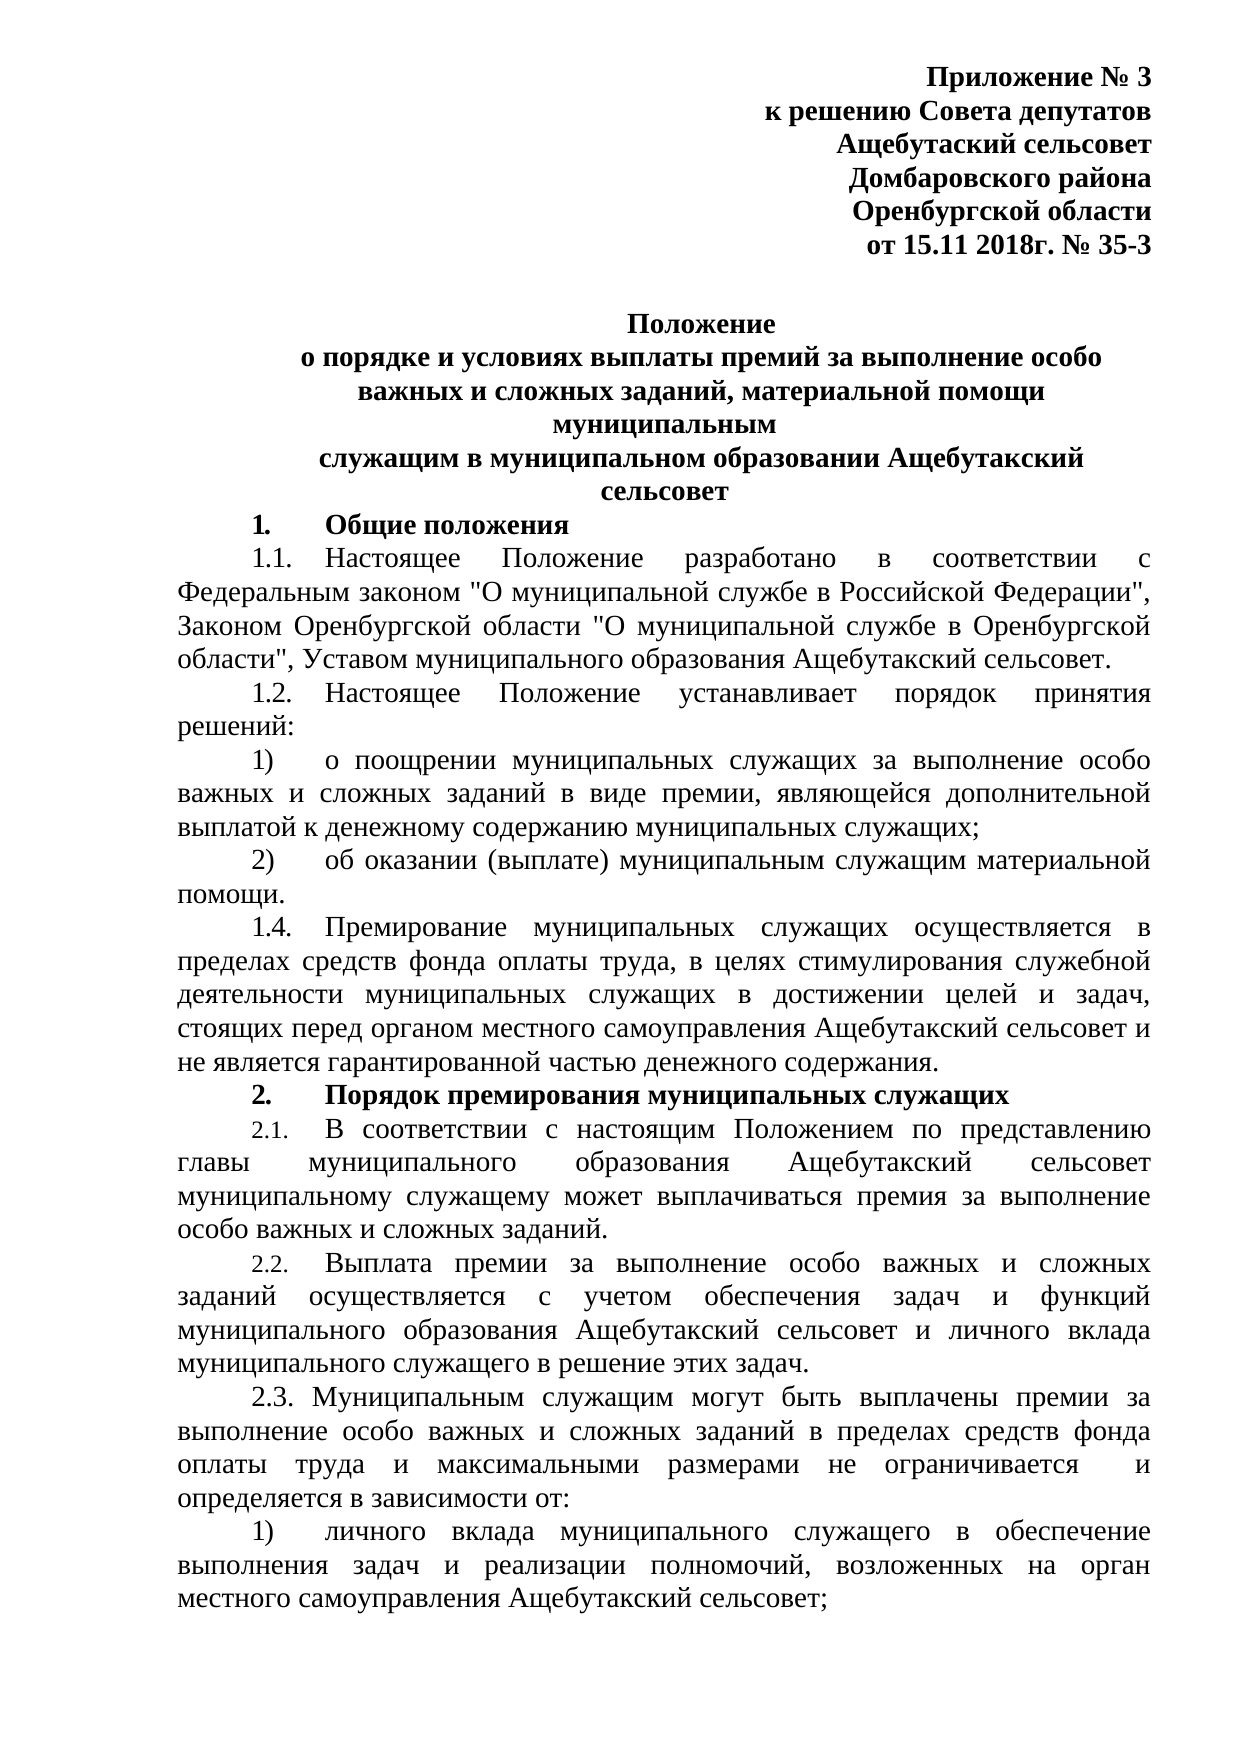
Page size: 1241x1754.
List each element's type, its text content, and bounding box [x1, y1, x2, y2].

text 1.4. Премирование муниципальных служащих осуществляется в пределах средств фонда оплаты труда, в целях стимулирования служебной деятельности муниципальных служащих в достижении целей и задач, стоящих перед органом местного самоуправления Ащебутакский сельсовет и не является гарантированной частью денежного содержания. [177, 909, 1152, 1077]
text 2.3. Муниципальным служащим могут быть выплачены премии за выполнение особо важных и сложных заданий в пределах средств фонда оплаты труда и максимальными размерами не ограничивается и определяется в зависимости от: [177, 1379, 1152, 1513]
text 2) об оказании (выплате) муниципальным служащим материальной помощи. [177, 842, 1152, 909]
text Домбаровского района [177, 160, 1152, 193]
list В соответствии с настоящим Положением по представлению главы муниципального образования Ащебутакский сельсовет муниципальному служащему может выплачиваться премия за выполнение особо важных и сложных заданий. [177, 1111, 1152, 1245]
text Положение [177, 306, 1152, 339]
text 2. Порядок премирования муниципальных служащих [177, 1077, 1152, 1111]
list Выплата премии за выполнение особо важных и сложных заданий осуществляется с учетом обеспечения задач и функций муниципального образования Ащебутакский сельсовет и личного вклада муниципального служащего в решение этих задач. [177, 1245, 1152, 1379]
text 1.1. Настоящее Положение разработано в соответствии с Федеральным законом "О муниципальной службе в Российской Федерации", Законом Оренбургской области "О муниципальной службе в Оренбургской области", Уставом муниципального образования Ащебутакский сельсовет. [177, 541, 1152, 675]
text Приложение № 3 [177, 59, 1152, 93]
text Ащебутаский сельсовет [177, 126, 1152, 160]
text важных и сложных заданий, материальной помощи муниципальным [177, 373, 1152, 440]
text служащим в муниципальном образовании Ащебутакский сельсовет [177, 440, 1152, 507]
text о порядке и условиях выплаты премий за выполнение особо [177, 339, 1152, 373]
text к решению Совета депутатов [177, 93, 1152, 126]
text 1.2. Настоящее Положение устанавливает порядок принятия решений: [177, 675, 1152, 742]
text 1. Общие положения [177, 507, 1152, 541]
text от 15.11 2018г. № 35-3 [177, 227, 1152, 260]
text 1) личного вклада муниципального служащего в обеспечение выполнения задач и реализации полномочий, возложенных на орган местного самоуправления Ащебутакский сельсовет; [177, 1513, 1152, 1614]
text 1) о поощрении муниципальных служащих за выполнение особо важных и сложных заданий в виде премии, являющейся дополнительной выплатой к денежному содержанию муниципальных служащих; [177, 742, 1152, 842]
text Оренбургской области [177, 193, 1152, 227]
